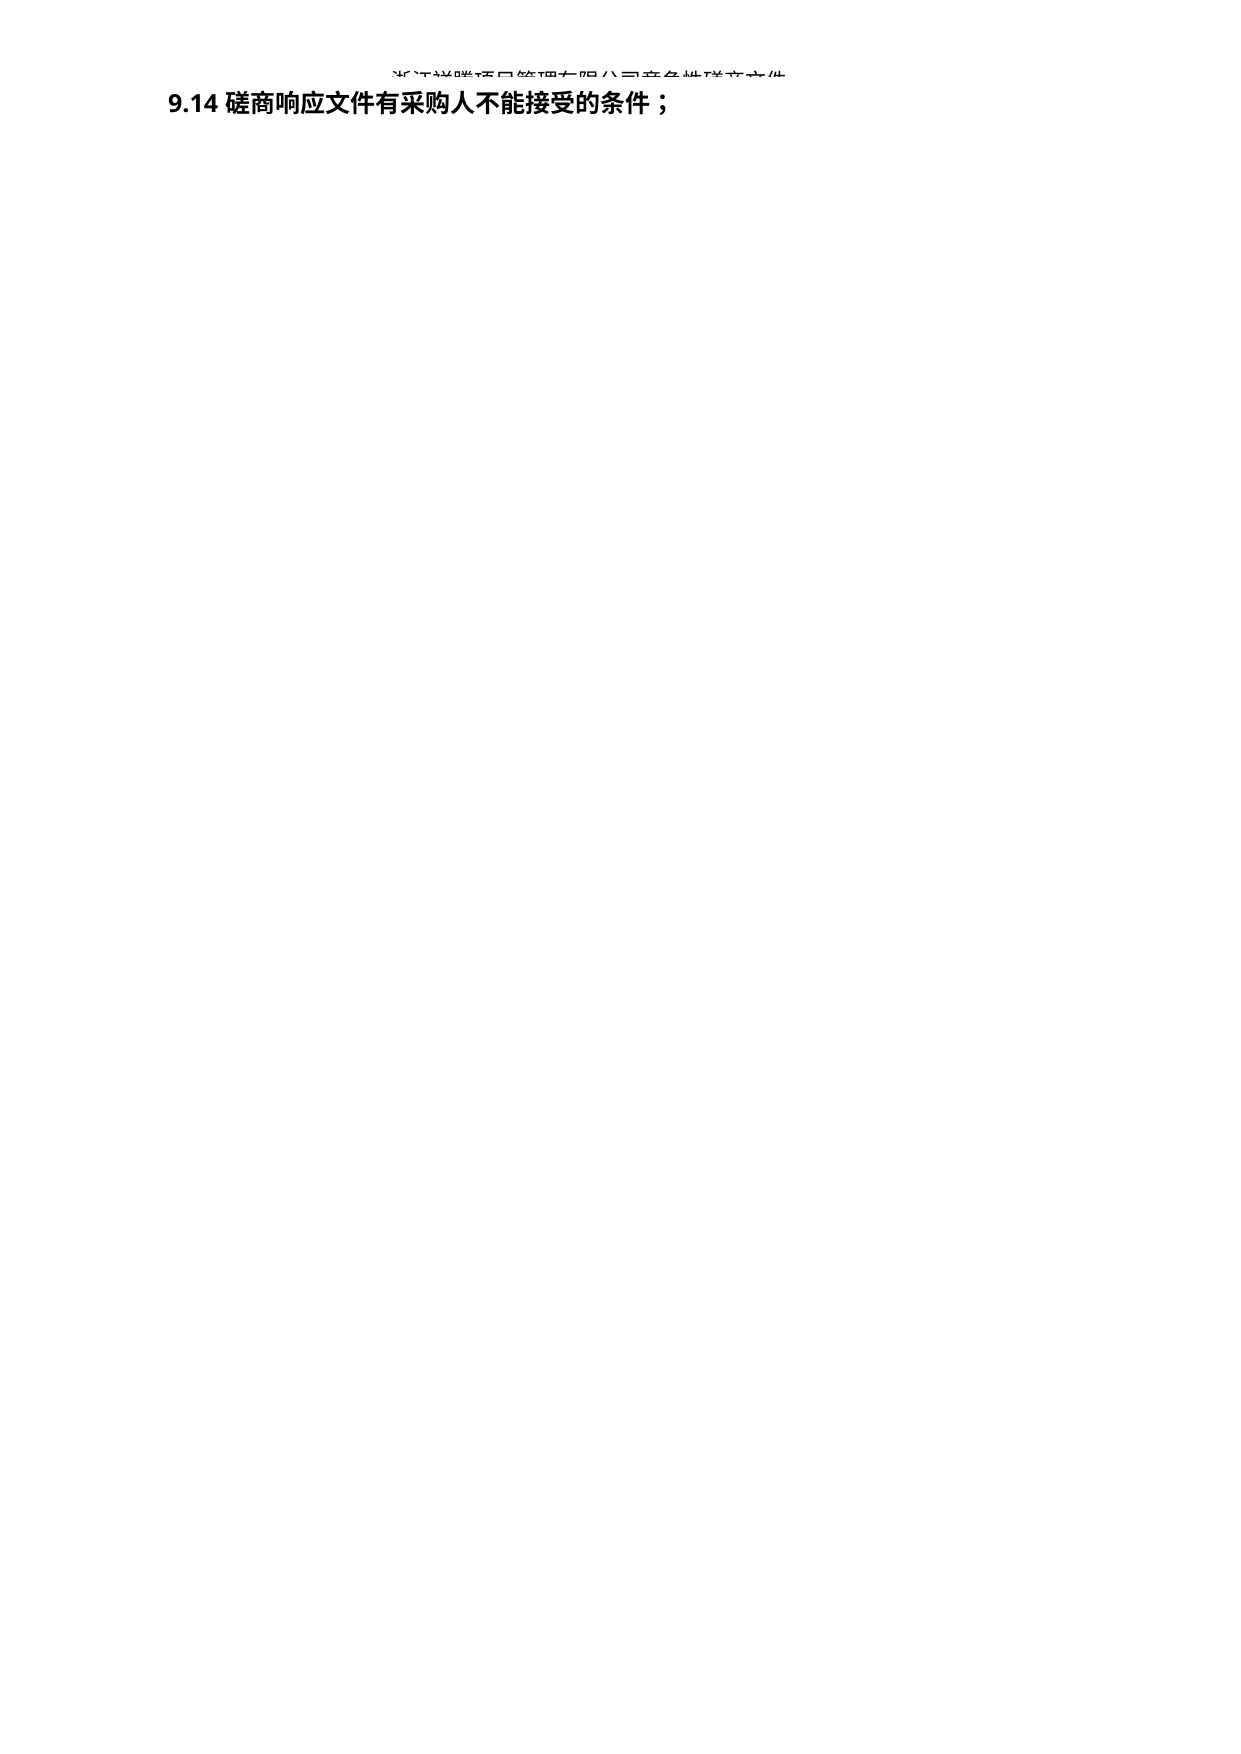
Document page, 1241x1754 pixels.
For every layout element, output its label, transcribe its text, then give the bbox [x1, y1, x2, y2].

list 磋商响应文件有采购人不能接受的条件； [168, 85, 1171, 119]
